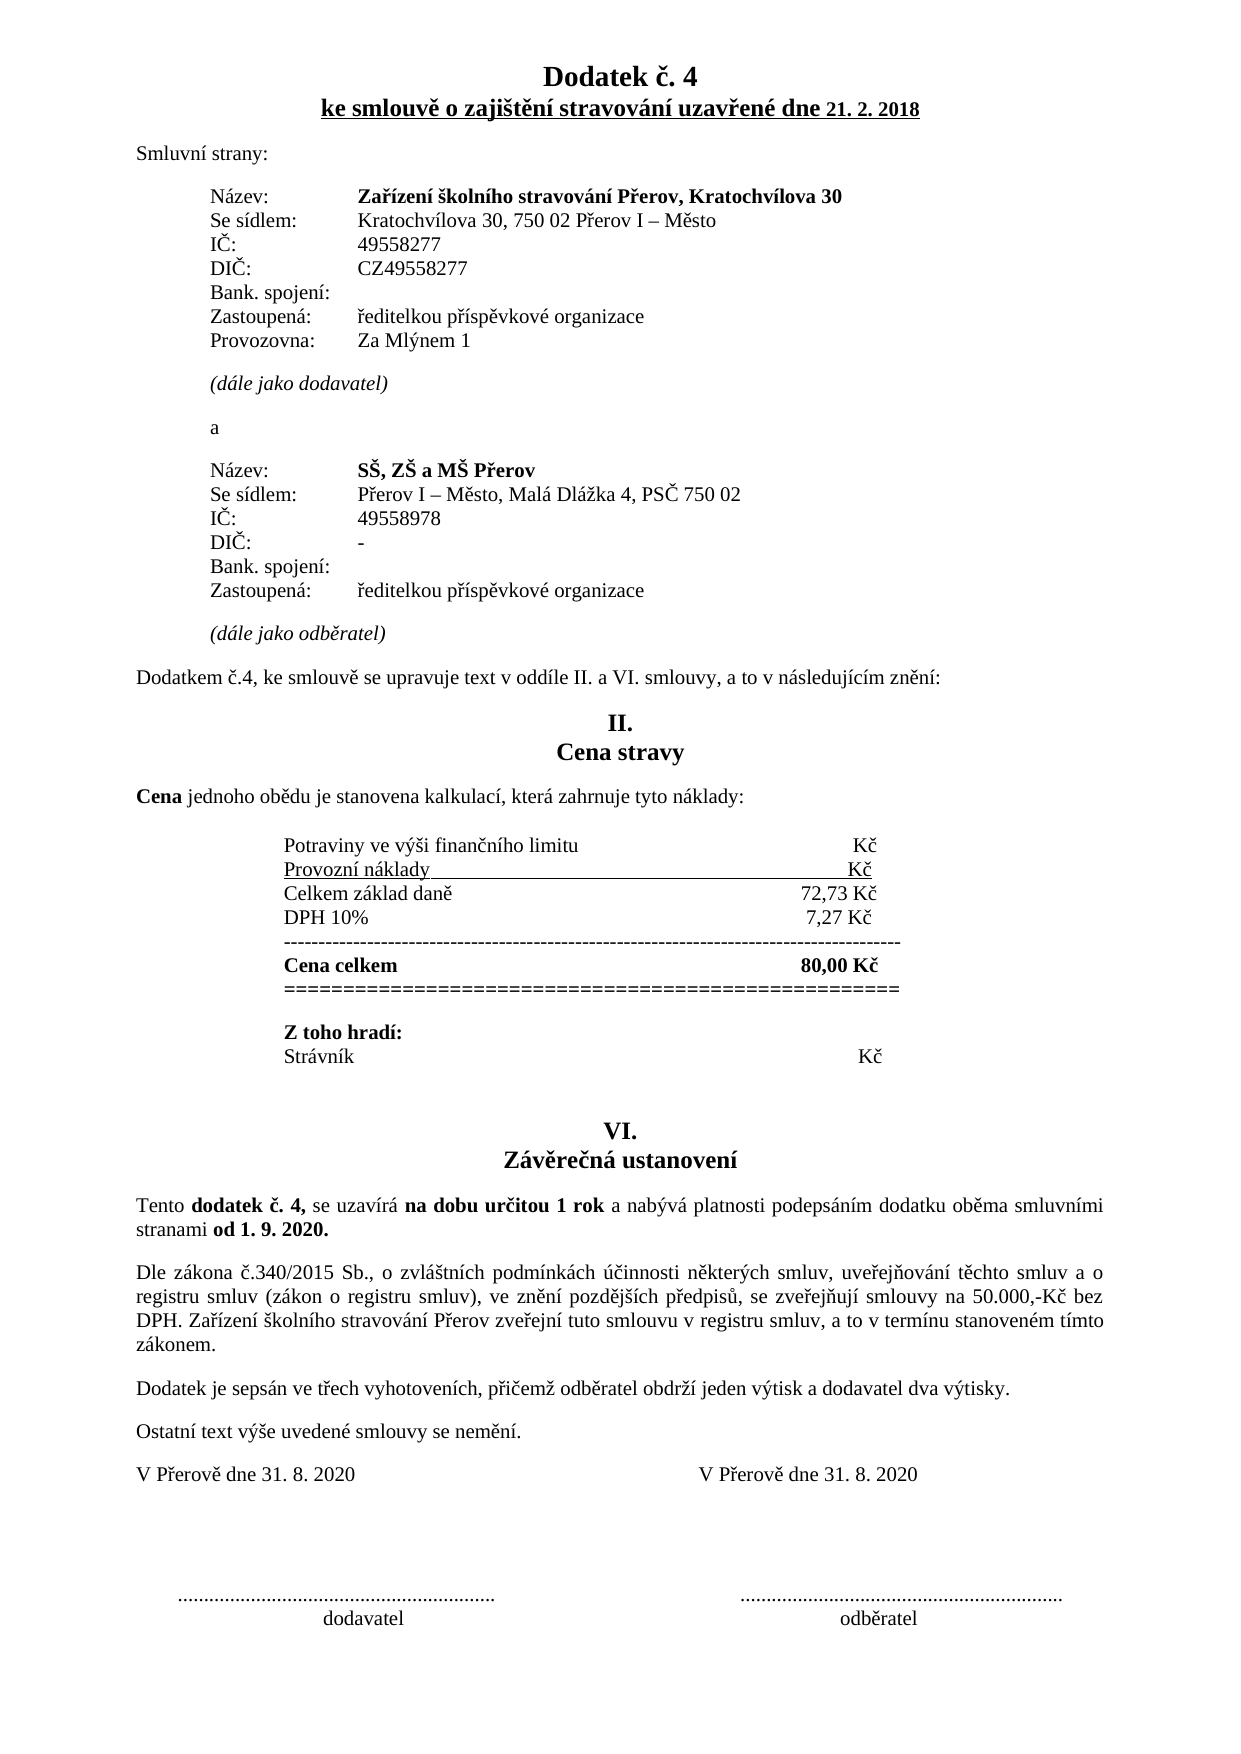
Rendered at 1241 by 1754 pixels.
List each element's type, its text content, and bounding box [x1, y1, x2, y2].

text Smluvní strany: [136, 141, 1104, 164]
text VI. [136, 1116, 1104, 1145]
text ==================================================== [136, 977, 1104, 1001]
text a [136, 414, 1104, 439]
text Cena celkem 80,00 Kč [136, 953, 1104, 977]
text Dodatek je sepsán ve třech vyhotoveních, přičemž odběratel obdrží jeden výtisk a dodavatel dva výtisky. [136, 1376, 1104, 1400]
text dodavatel odběratel [136, 1606, 1104, 1630]
text Bank. spojení: [136, 280, 1104, 304]
text DIČ: - [136, 530, 1104, 554]
text ............................................................. .............................................................. [136, 1582, 1104, 1606]
text DPH 10% 7,27 Kč [136, 905, 1104, 929]
text Zastoupená: ředitelkou příspěvkové organizace [136, 578, 1104, 602]
text Název: Zařízení školního stravování Přerov, Kratochvílova 30 [136, 184, 1104, 208]
text Se sídlem: Kratochvílova 30, 750 02 Přerov I – Město [136, 208, 1104, 232]
text Tento dodatek č. 4, se uzavírá na dobu určitou 1 rok a nabývá platnosti podepsáním dodatku oběma smluvními stranami od 1. 9. 2020. [136, 1193, 1104, 1241]
title Dodatek č. 4 [136, 59, 1104, 93]
text IČ: 49558277 [136, 232, 1104, 256]
text Provozovna: Za Mlýnem 1 [136, 328, 1104, 352]
text Strávník Kč [136, 1044, 1104, 1068]
text Závěrečná ustanovení [136, 1145, 1104, 1174]
text V Přerově dne 31. 8. 2020 V Přerově dne 31. 8. 2020 [136, 1462, 1104, 1486]
text Dle zákona č.340/2015 Sb., o zvláštních podmínkách účinnosti některých smluv, uveřejňování těchto smluv a o registru smluv (zákon o registru smluv), ve znění pozdějších předpisů, se zveřejňují smlouvy na 50.000,-Kč bez DPH. Zařízení školního stravování Přerov zveřejní tuto smlouvu v registru smluv, a to v termínu stanoveném tímto zákonem. [136, 1260, 1104, 1356]
text ke smlouvě o zajištění stravování uzavřené dne 21. 2. 2018 [136, 93, 1104, 121]
text II. [136, 708, 1104, 737]
text (dále jako odběratel) [136, 621, 1104, 645]
text Název: SŠ, ZŠ a MŠ Přerov [136, 458, 1104, 482]
text Ostatní text výše uvedené smlouvy se nemění. [136, 1419, 1104, 1443]
text IČ: 49558978 [136, 506, 1104, 530]
text Celkem základ daně 72,73 Kč [136, 881, 1104, 905]
text DIČ: CZ49558277 [136, 256, 1104, 280]
subtitle Cena stravy [136, 737, 1104, 765]
text (dále jako dodavatel) [136, 371, 1104, 395]
text Bank. spojení: [136, 554, 1104, 578]
text Dodatkem č.4, ke smlouvě se upravuje text v oddíle II. a VI. smlouvy, a to v následujícím znění: [136, 664, 1104, 689]
text Zastoupená: ředitelkou příspěvkové organizace [136, 304, 1104, 328]
text Z toho hradí: [136, 1020, 1104, 1044]
text Provozní náklady Kč [136, 857, 1104, 881]
text Se sídlem: Přerov I – Město, Malá Dlážka 4, PSČ 750 02 [136, 482, 1104, 506]
text Cena jednoho obědu je stanovena kalkulací, která zahrnuje tyto náklady: [136, 784, 1104, 808]
text ----------------------------------------------------------------------------------------- [136, 929, 1104, 953]
text Potraviny ve výši finančního limitu Kč [136, 833, 1104, 857]
